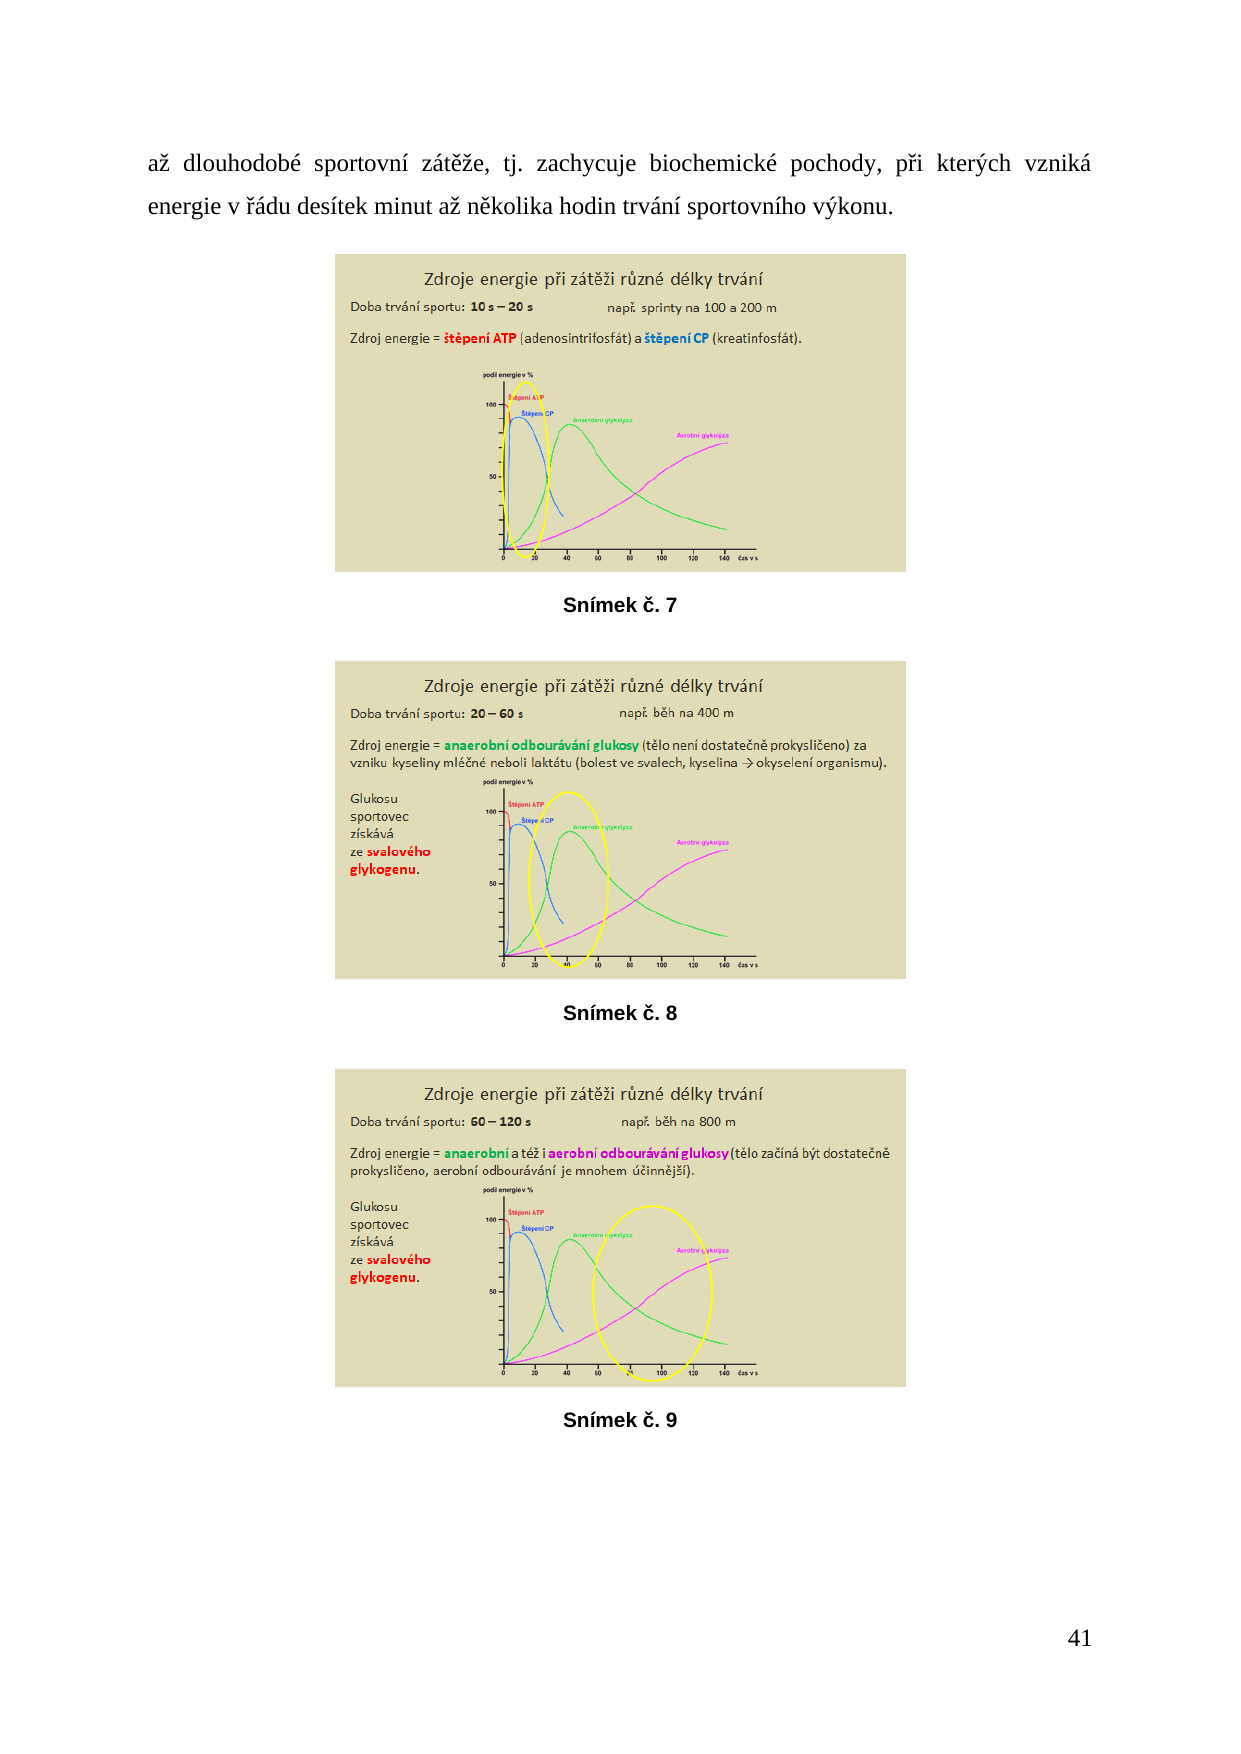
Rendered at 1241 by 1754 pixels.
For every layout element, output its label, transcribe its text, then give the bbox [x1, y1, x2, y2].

text Snímek č. 8 [148, 1000, 1092, 1024]
picture [325, 246, 916, 579]
text Snímek č. 9 [148, 1408, 1092, 1432]
picture [325, 653, 916, 986]
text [148, 148, 1092, 219]
picture [325, 1061, 916, 1394]
text Snímek č. 7 [148, 593, 1092, 617]
